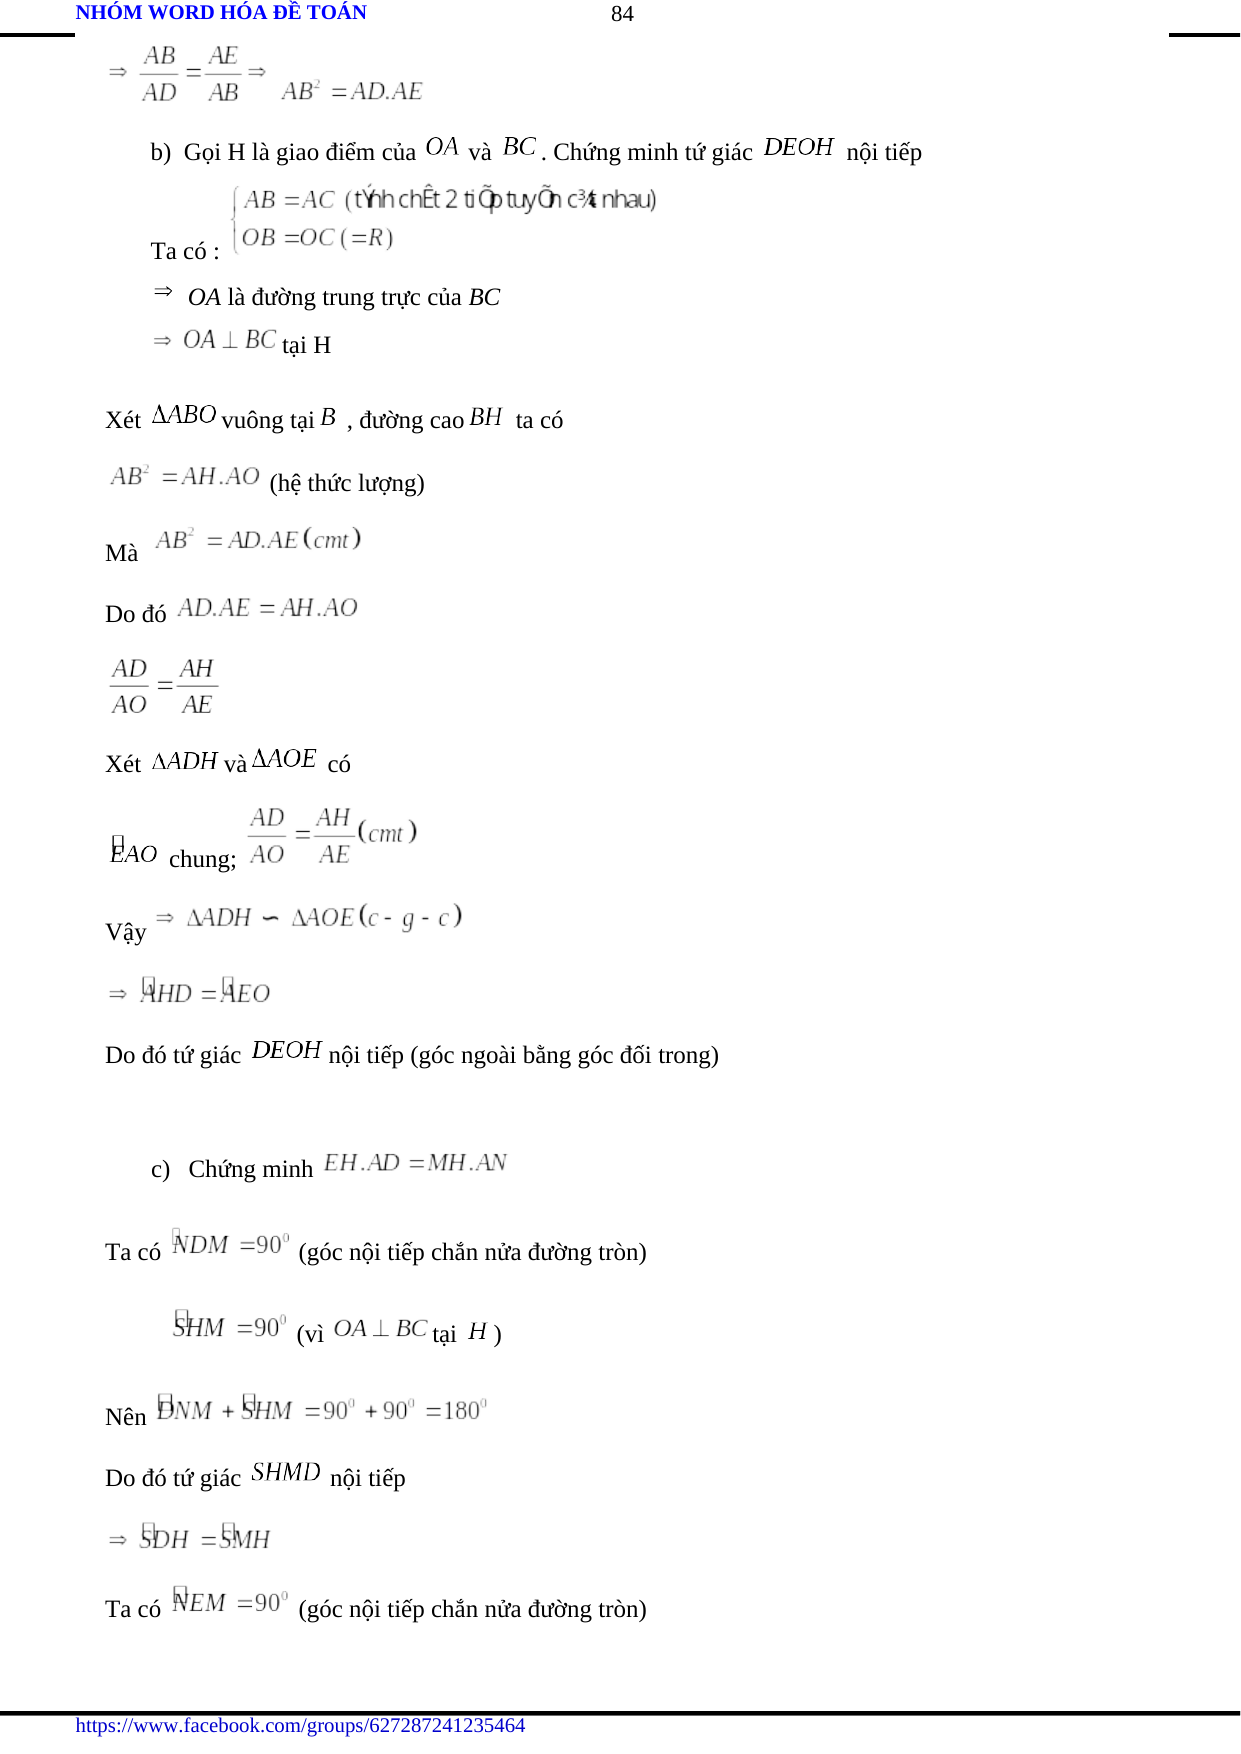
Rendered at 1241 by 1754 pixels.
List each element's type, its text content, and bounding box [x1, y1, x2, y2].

text Vậy [105, 898, 1169, 946]
text Nên [105, 1388, 1169, 1431]
text chung; [105, 803, 1169, 873]
text Mà [105, 521, 1169, 567]
text Xét vuông tại , đường cao ta có [105, 398, 1169, 434]
text Ta có (góc nội tiếp chắn nửa đường tròn) [105, 1580, 1169, 1623]
text tại H [75, 325, 1169, 359]
text Do đó tứ giác nội tiếp (góc ngoài bằng góc đối trong) [105, 1034, 1169, 1069]
list Chứng minh [151, 1148, 1169, 1182]
text OA là đường trung trực của BC [75, 279, 1169, 310]
text Ta có (góc nội tiếp chắn nửa đường tròn) [75, 1222, 1169, 1265]
text Ta có : [75, 180, 1169, 265]
text b) Gọi H là giao điểm của và . Chứng minh tứ giác nội tiếp [105, 130, 1169, 166]
text (hệ thức lượng) [105, 459, 1169, 496]
text Do đó tứ giác nội tiếp [105, 1456, 1169, 1492]
text Do đó [105, 592, 1169, 628]
text (vì tại ) [75, 1305, 1169, 1348]
text Xét và có [105, 742, 1169, 778]
